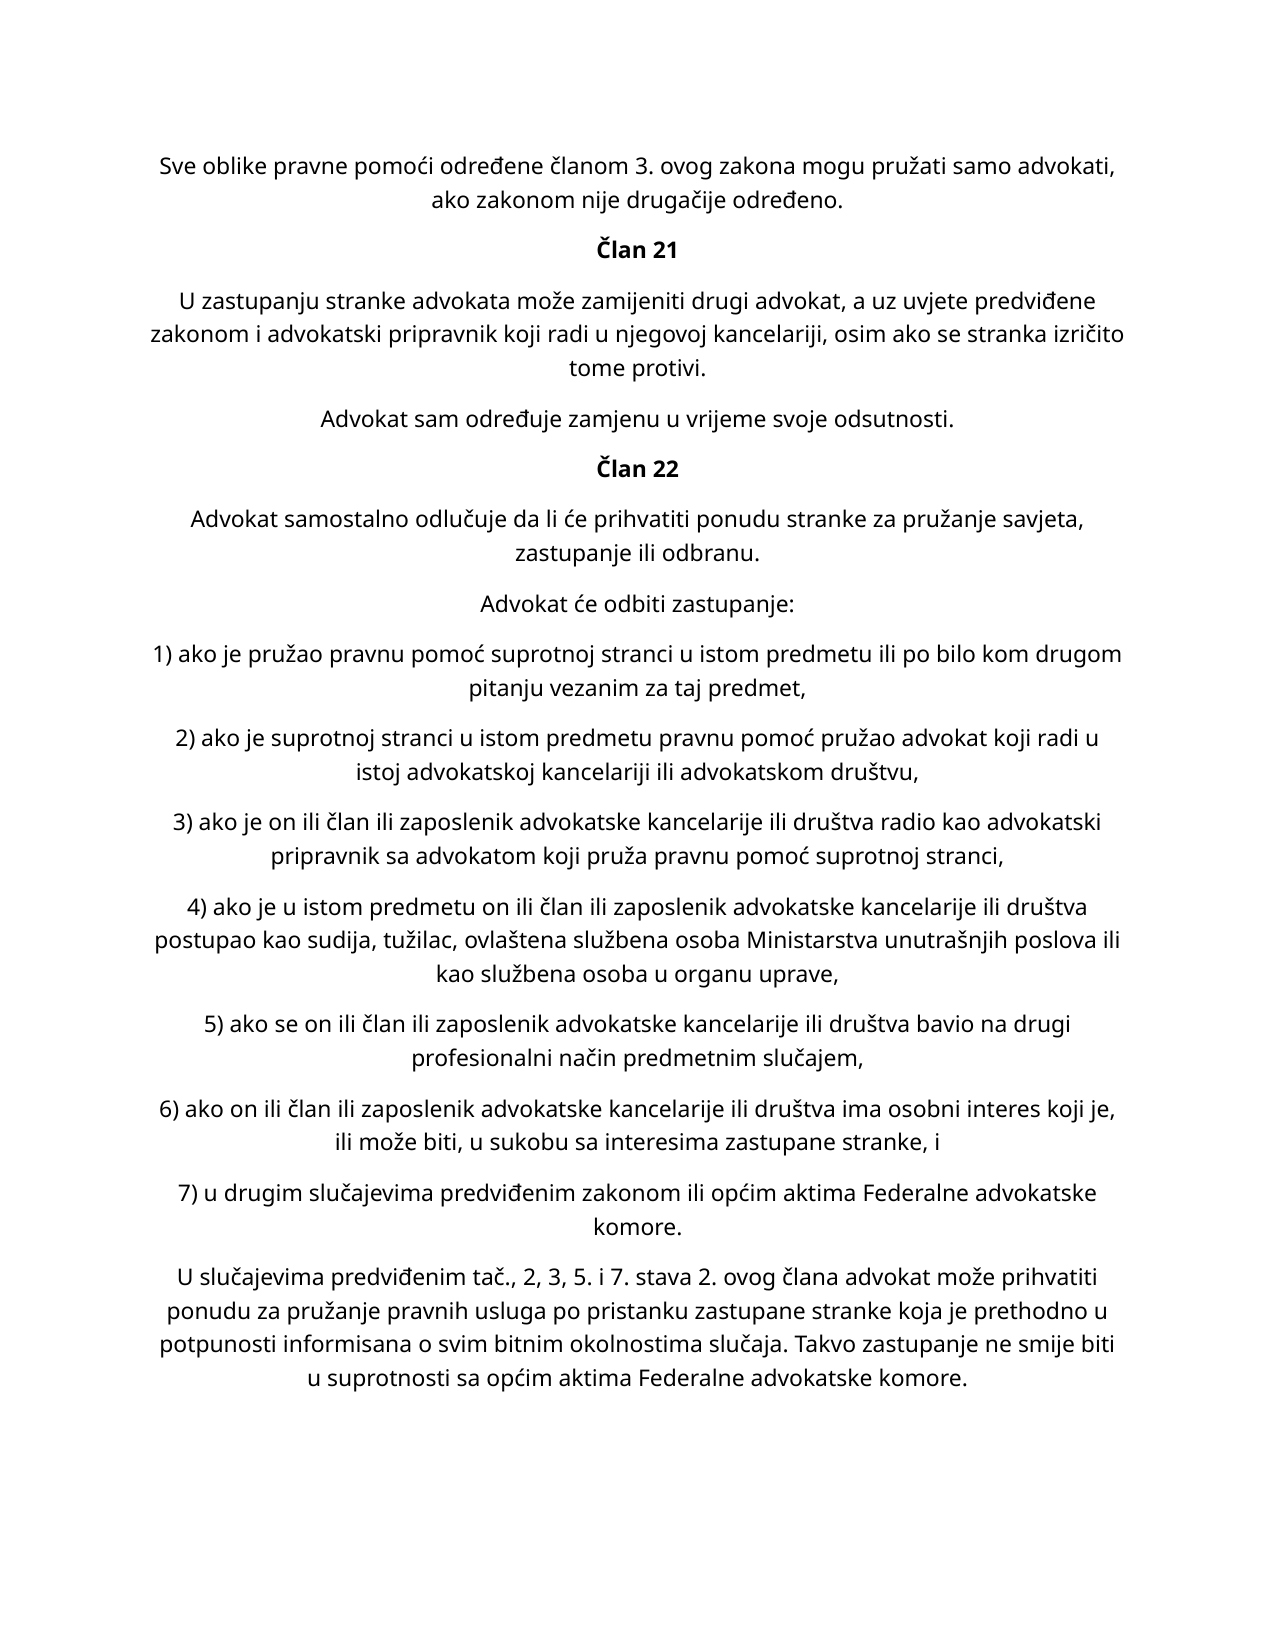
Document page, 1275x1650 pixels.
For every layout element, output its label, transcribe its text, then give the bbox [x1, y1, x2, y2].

text 3) ako je on ili član ili zaposlenik advokatske kancelarije ili društva radio kao advokatski pripravnik sa advokatom koji pruža pravnu pomoć suprotnoj stranci, [150, 806, 1125, 871]
text 2) ako je suprotnoj stranci u istom predmetu pravnu pomoć pružao advokat koji radi u istoj advokatskoj kancelariji ili advokatskom društvu, [150, 722, 1125, 787]
text Advokat samostalno odlučuje da li će prihvatiti ponudu stranke za pružanje savjeta, zastupanje ili odbranu. [150, 503, 1125, 568]
text 4) ako je u istom predmetu on ili član ili zaposlenik advokatske kancelarije ili društva postupao kao sudija, tužilac, ovlaštena službena osoba Ministarstva unutrašnjih poslova ili kao službena osoba u organu uprave, [150, 890, 1125, 989]
text Advokat sam određuje zamjenu u vrijeme svoje odsutnosti. [150, 402, 1125, 434]
text 1) ako je pružao pravnu pomoć suprotnoj stranci u istom predmetu ili po bilo kom drugom pitanju vezanim za taj predmet, [150, 638, 1125, 703]
text Član 21 [150, 234, 1125, 265]
text Član 22 [150, 453, 1125, 484]
text U slučajevima predviđenim tač., 2, 3, 5. i 7. stava 2. ovog člana advokat može prihvatiti ponudu za pružanje pravnih usluga po pristanku zastupane stranke koja je prethodno u potpunosti informisana o svim bitnim okolnostima slučaja. Takvo zastupanje ne smije biti u suprotnosti sa općim aktima Federalne advokatske komore. [150, 1261, 1125, 1393]
text 7) u drugim slučajevima predviđenim zakonom ili općim aktima Federalne advokatske komore. [150, 1177, 1125, 1242]
text Sve oblike pravne pomoći određene članom 3. ovog zakona mogu pružati samo advokati, ako zakonom nije drugačije određeno. [150, 150, 1125, 215]
text 6) ako on ili član ili zaposlenik advokatske kancelarije ili društva ima osobni interes koji je, ili može biti, u sukobu sa interesima zastupane stranke, i [150, 1092, 1125, 1157]
text U zastupanju stranke advokata može zamijeniti drugi advokat, a uz uvjete predviđene zakonom i advokatski pripravnik koji radi u njegovoj kancelariji, osim ako se stranka izričito tome protivi. [150, 284, 1125, 383]
text Advokat će odbiti zastupanje: [150, 587, 1125, 619]
text 5) ako se on ili član ili zaposlenik advokatske kancelarije ili društva bavio na drugi profesionalni način predmetnim slučajem, [150, 1008, 1125, 1073]
